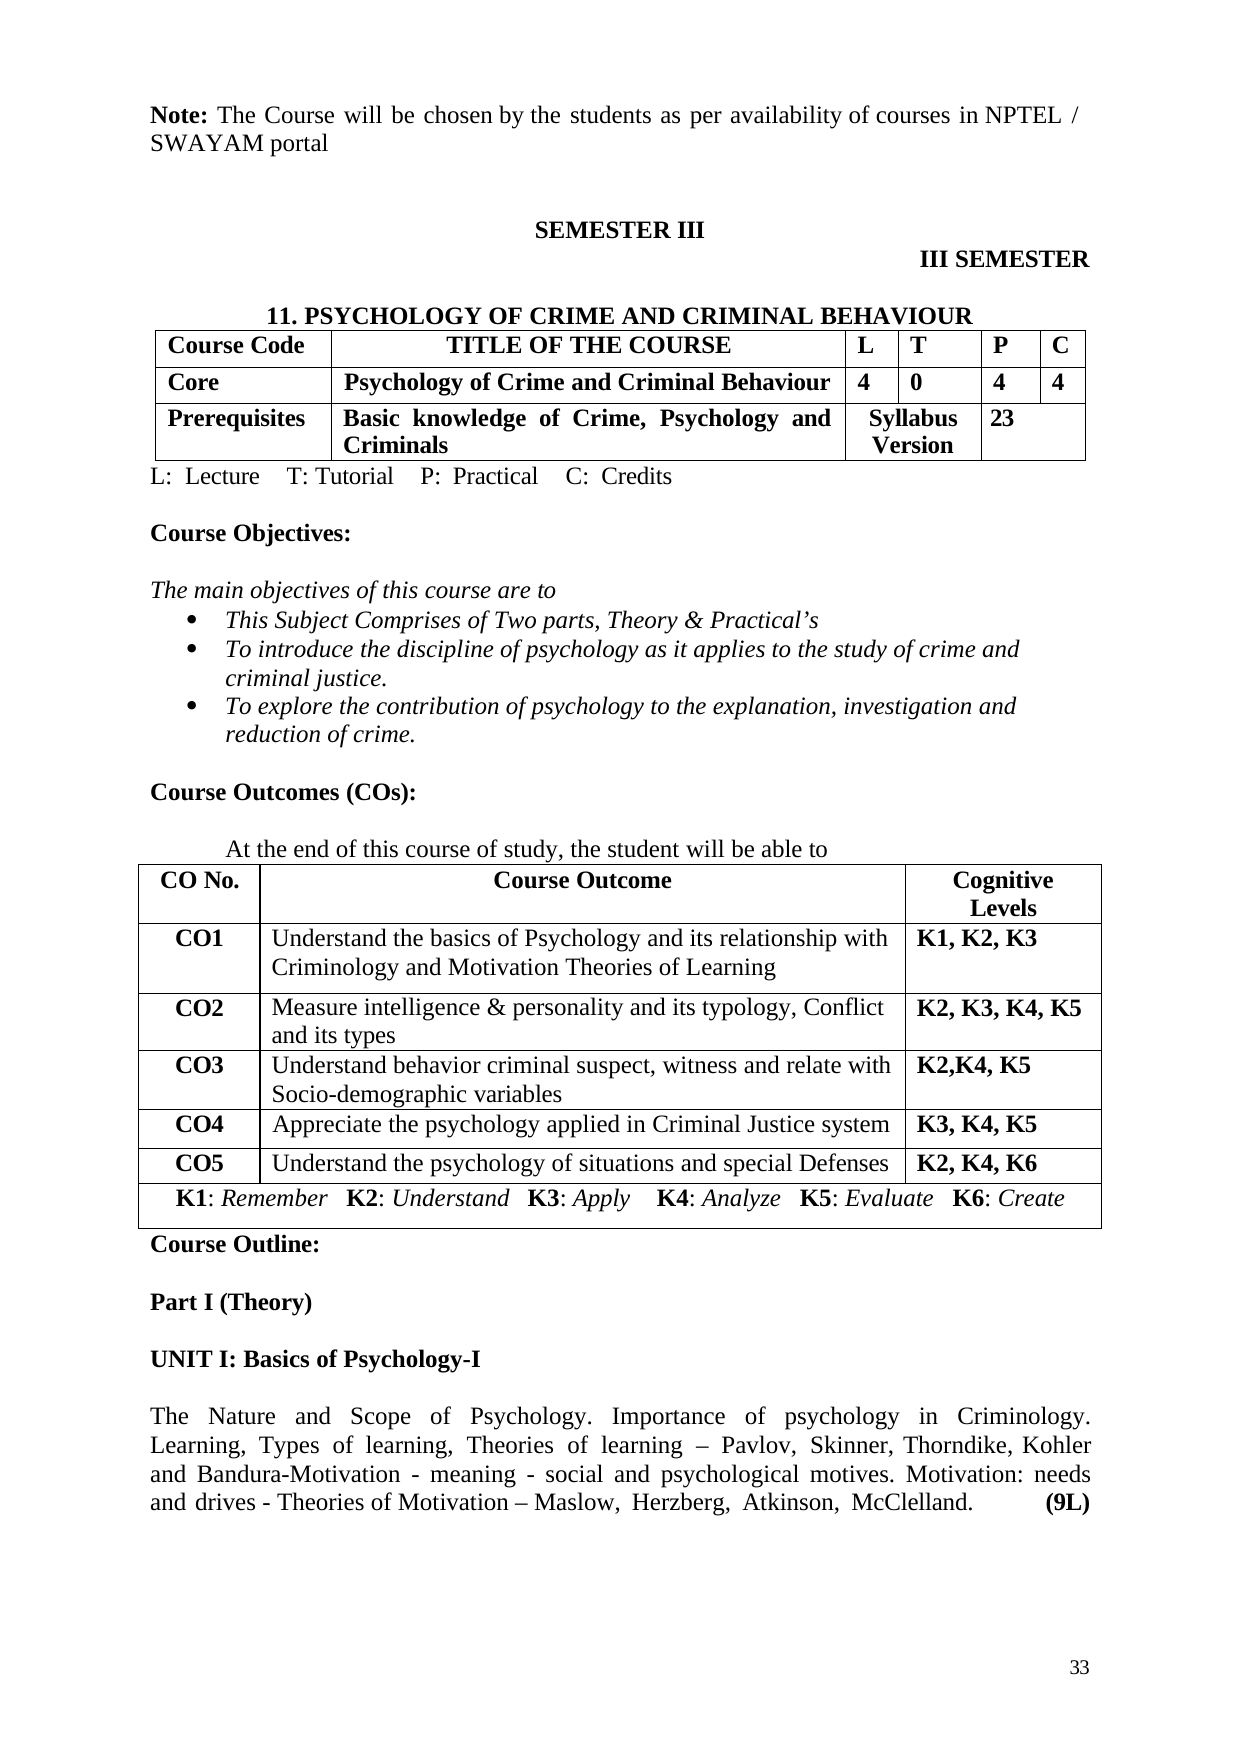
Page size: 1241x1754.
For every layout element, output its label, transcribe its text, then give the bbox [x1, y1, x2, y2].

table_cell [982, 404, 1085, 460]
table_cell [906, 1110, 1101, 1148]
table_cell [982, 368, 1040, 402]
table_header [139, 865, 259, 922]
text UNIT I: Basics of Psychology-I [150, 1344, 1215, 1373]
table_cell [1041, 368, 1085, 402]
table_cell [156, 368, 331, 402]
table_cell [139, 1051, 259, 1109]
text Note: The Course will be chosen by the students as per availability of courses in NPTEL / SWAYAM portal [150, 101, 1090, 157]
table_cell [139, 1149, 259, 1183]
text The main objectives of this course are to [150, 575, 1215, 604]
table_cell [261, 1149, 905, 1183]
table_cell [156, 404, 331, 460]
text SEMESTER III [26, 216, 1214, 244]
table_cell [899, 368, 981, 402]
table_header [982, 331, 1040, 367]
text The Nature and Scope of Psychology. Importance of psychology in Criminology. Learning, Types of learning, Theories of learning – Pavlov, Skinner, Thorndike, Kohler and Bandura-Motivation - meaning - social and psychological motives. Motivation: needs and drives - Theories of Motivation – Maslow, Herzberg, Atkinson, McClelland. (9L) [150, 1401, 1092, 1516]
list PSYCHOLOGY OF CRIME AND CRIMINAL BEHAVIOUR [266, 301, 1215, 330]
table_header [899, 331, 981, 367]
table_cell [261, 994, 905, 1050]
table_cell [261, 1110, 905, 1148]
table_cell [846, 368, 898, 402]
text Course Outcomes (COs): [150, 777, 1215, 806]
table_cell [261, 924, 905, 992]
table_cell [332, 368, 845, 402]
text Part I (Theory) [150, 1287, 1215, 1315]
text Course Outline: [150, 1229, 1215, 1258]
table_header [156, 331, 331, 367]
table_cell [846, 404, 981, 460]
list To introduce the discipline of psychology as it applies to the study of crime and criminal justice. [187, 635, 1019, 692]
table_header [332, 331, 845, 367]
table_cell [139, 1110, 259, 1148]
text Course Objectives: [150, 518, 1215, 547]
text At the end of this course of study, the student will be able to [225, 834, 1215, 863]
list This Subject Comprises of Two parts, Theory & Practical’s [187, 604, 1215, 635]
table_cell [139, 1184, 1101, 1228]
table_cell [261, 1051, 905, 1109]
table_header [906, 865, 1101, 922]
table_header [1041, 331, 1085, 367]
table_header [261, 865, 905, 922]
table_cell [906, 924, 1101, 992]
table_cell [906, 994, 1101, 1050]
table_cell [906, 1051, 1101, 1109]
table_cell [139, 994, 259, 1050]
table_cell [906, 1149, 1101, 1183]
list To explore the contribution of psychology to the explanation, investigation and reduction of crime. [187, 692, 1016, 748]
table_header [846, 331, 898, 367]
text L: Lecture T: Tutorial P: Practical C: Credits [150, 461, 1215, 490]
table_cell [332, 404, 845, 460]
text III SEMESTER [812, 244, 1196, 273]
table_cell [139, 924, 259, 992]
